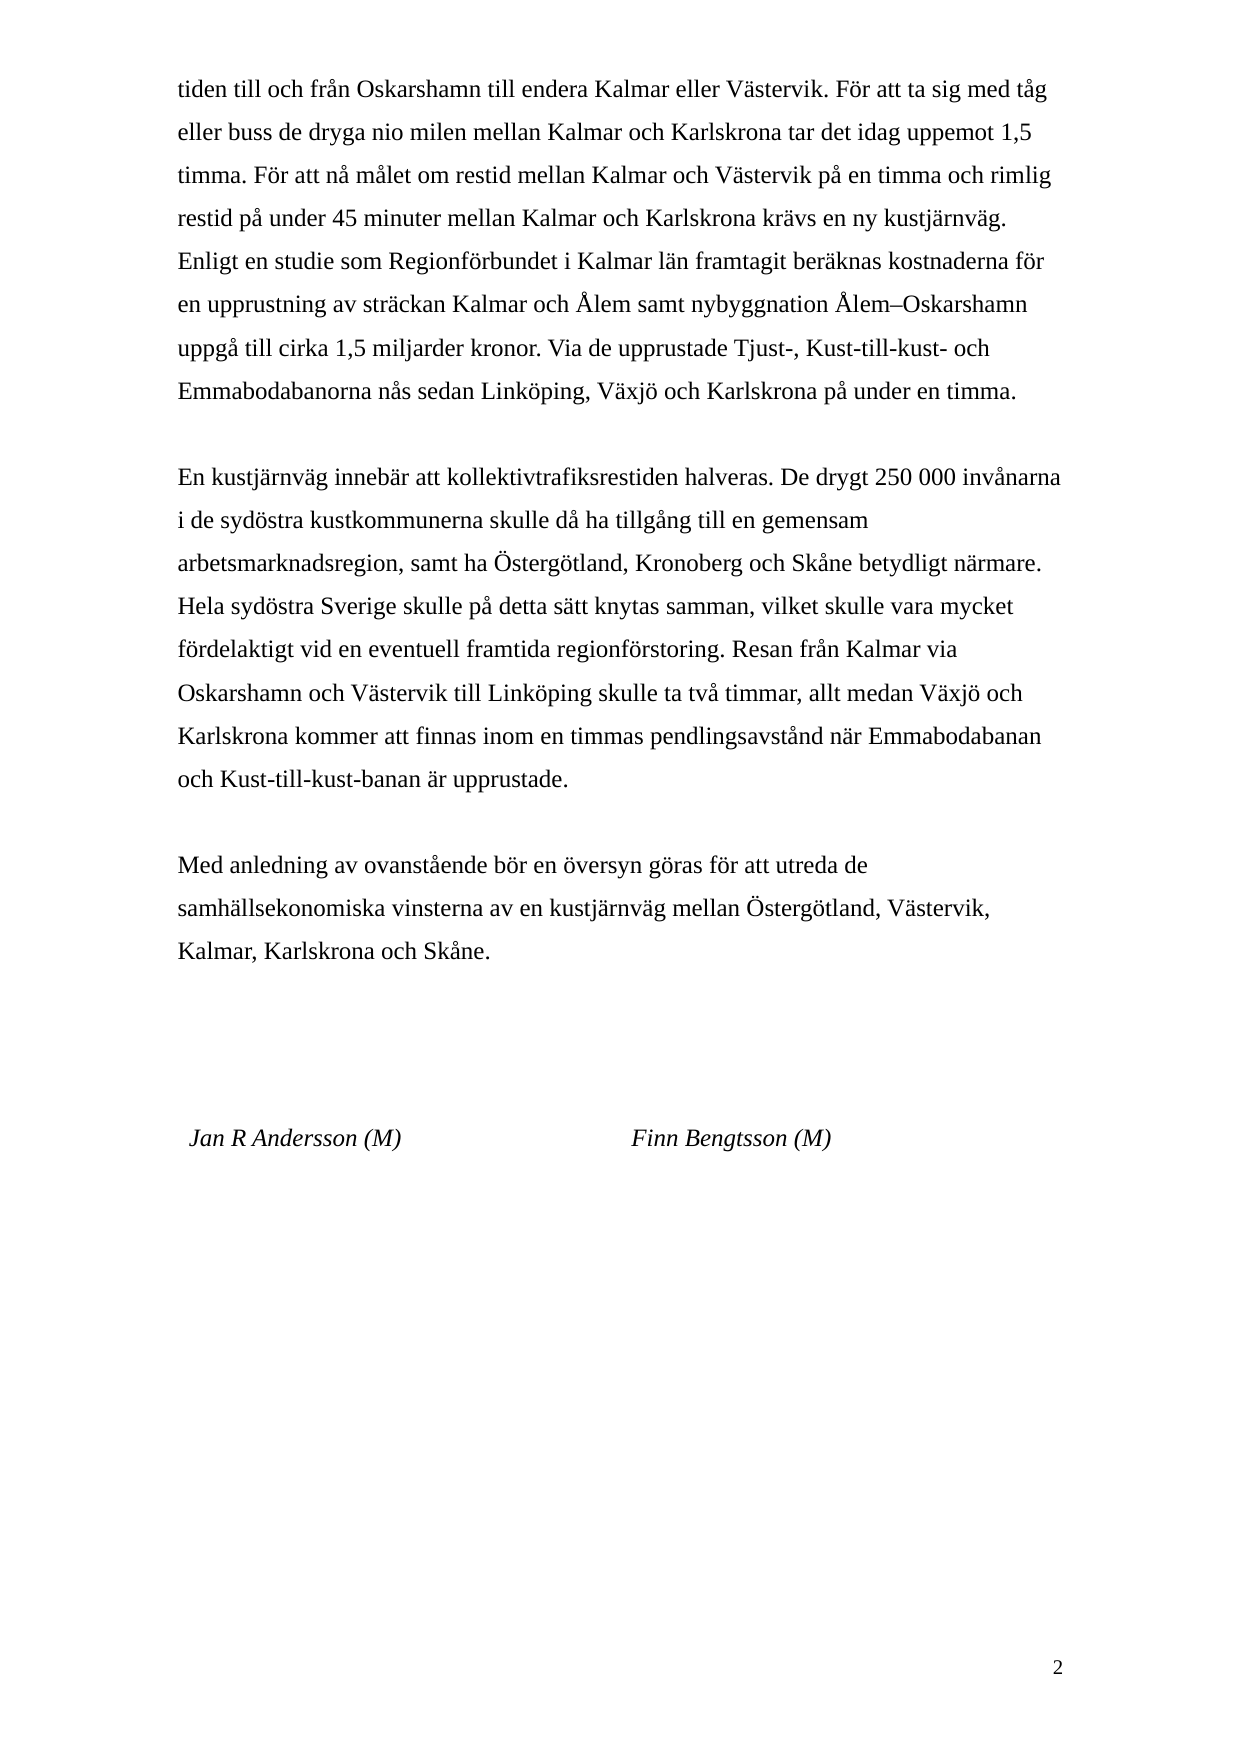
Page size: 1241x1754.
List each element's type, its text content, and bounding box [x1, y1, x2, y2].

table_header Jan R Andersson (M) [177, 1023, 620, 1151]
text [177, 74, 1063, 404]
text En kustjärnväg innebär att kollektivtrafiksrestiden halveras. De drygt 250 000 invånarna i de sydöstra kustkommunerna skulle då ha tillgång till en gemensam arbetsmarknadsregion, samt ha Östergötland, Kronoberg och Skåne betydligt närmare. Hela sydöstra Sverige skulle på detta sätt knytas samman, vilket skulle vara mycket fördelaktigt vid en eventuell framtida regionförstoring. Resan från Kalmar via Oskarshamn och Västervik till Linköping skulle ta två timmar, allt medan Växjö och Karlskrona kommer att finnas inom en timmas pendlingsavstånd när Emmabodabanan och Kust-till-kust-banan är upprustade. [177, 462, 1063, 793]
text Med anledning av ovanstående bör en översyn göras för att utreda de samhällsekonomiska vinsterna av en kustjärnväg mellan Östergötland, Västervik, Kalmar, Karlskrona och Skåne. [177, 850, 1063, 965]
table_header Finn Bengtsson (M) [620, 1023, 1063, 1151]
